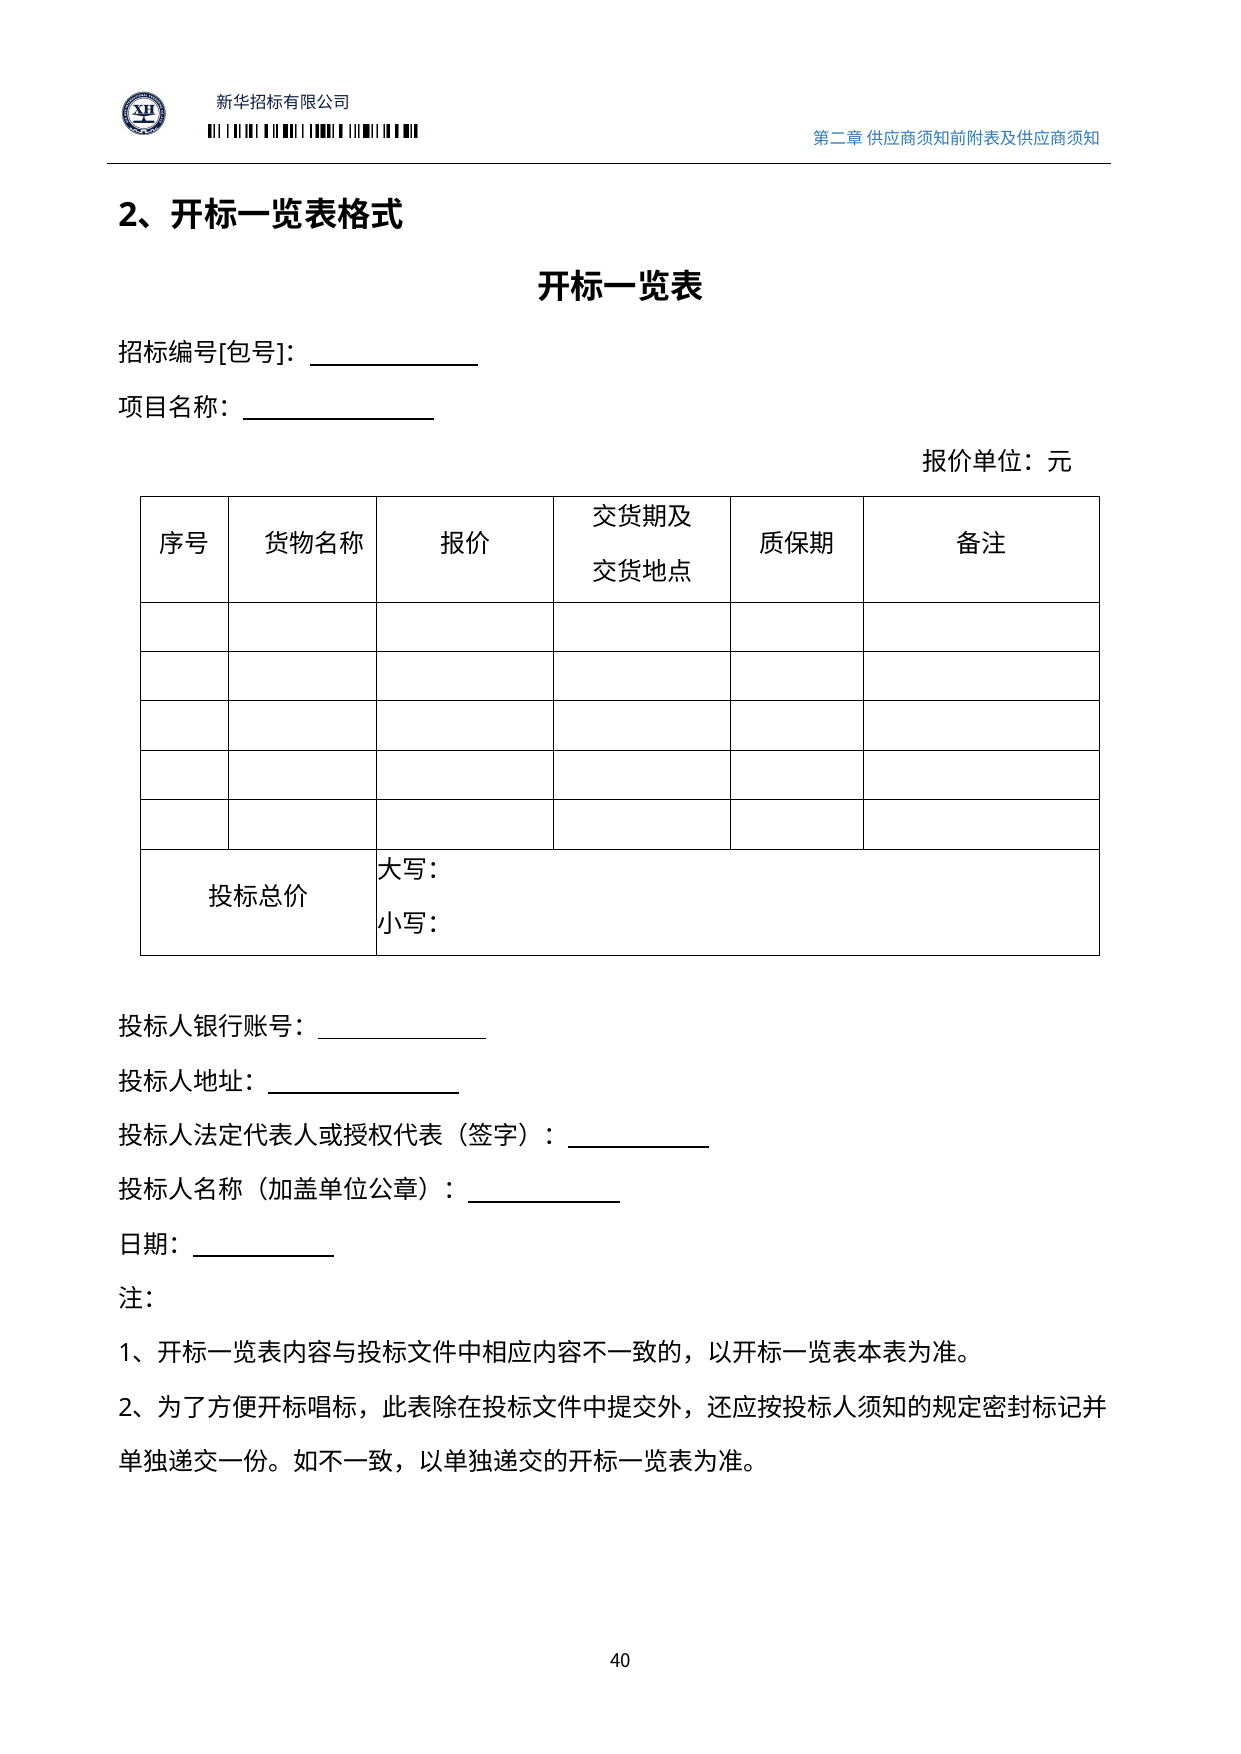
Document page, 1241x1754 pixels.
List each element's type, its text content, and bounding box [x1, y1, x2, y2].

table_cell [377, 751, 553, 799]
table_cell [377, 652, 553, 700]
table_cell [864, 652, 1099, 700]
table_cell [141, 751, 228, 799]
table_cell [229, 701, 376, 750]
text 2、为了方便开标唱标，此表除在投标文件中提交外，还应按投标人须知的规定密封标记并单独递交一份。如不一致，以单独递交的开标一览表为准。 [118, 1387, 1122, 1478]
table_cell [554, 652, 730, 700]
text 投标人银行账号： [118, 1007, 1122, 1043]
picture [191, 124, 434, 138]
picture [118, 88, 168, 135]
table_cell 投标总价 [141, 850, 376, 954]
table_cell [731, 751, 863, 799]
table_cell [141, 603, 228, 651]
table_cell [141, 652, 228, 700]
table_cell [554, 603, 730, 651]
table_cell [864, 701, 1099, 750]
table_cell [229, 751, 376, 799]
table_cell [229, 603, 376, 651]
subtitle 2、开标一览表格式 [118, 118, 1122, 236]
table_cell [377, 701, 553, 750]
text 投标人地址： [118, 1061, 1122, 1097]
table_cell [554, 800, 730, 848]
table_cell [731, 603, 863, 651]
table_cell [141, 800, 228, 848]
table_cell [554, 701, 730, 750]
text 开标一览表 [118, 260, 1122, 308]
text 注： [118, 1278, 1122, 1315]
table_cell [864, 800, 1099, 848]
table_cell [141, 701, 228, 750]
text 投标人名称（加盖单位公章）： [118, 1170, 1122, 1206]
table_header 交货期及 交货地点 [554, 497, 730, 602]
table_header 货物名称 [229, 497, 376, 602]
table_cell 大写： 小写： [377, 850, 1099, 954]
text 项目名称： [118, 387, 1122, 423]
table_cell [731, 701, 863, 750]
table_cell [864, 751, 1099, 799]
text 日期： [118, 1224, 1122, 1260]
table_cell [377, 603, 553, 651]
table_header 序号 [141, 497, 228, 602]
table_cell [229, 800, 376, 848]
text 报价单位：元 [118, 441, 1072, 478]
table_cell [731, 652, 863, 700]
table_cell [731, 800, 863, 848]
table_header 报价 [377, 497, 553, 602]
table_cell [554, 751, 730, 799]
table_cell [229, 652, 376, 700]
text 投标人法定代表人或授权代表（签字）： [118, 1115, 1122, 1152]
table_header 质保期 [731, 497, 863, 602]
table_cell [864, 603, 1099, 651]
table_header 备注 [864, 497, 1099, 602]
text 1、开标一览表内容与投标文件中相应内容不一致的，以开标一览表本表为准。 [118, 1333, 1122, 1369]
table_cell [377, 800, 553, 848]
text 招标编号[包号]： [118, 333, 1122, 369]
